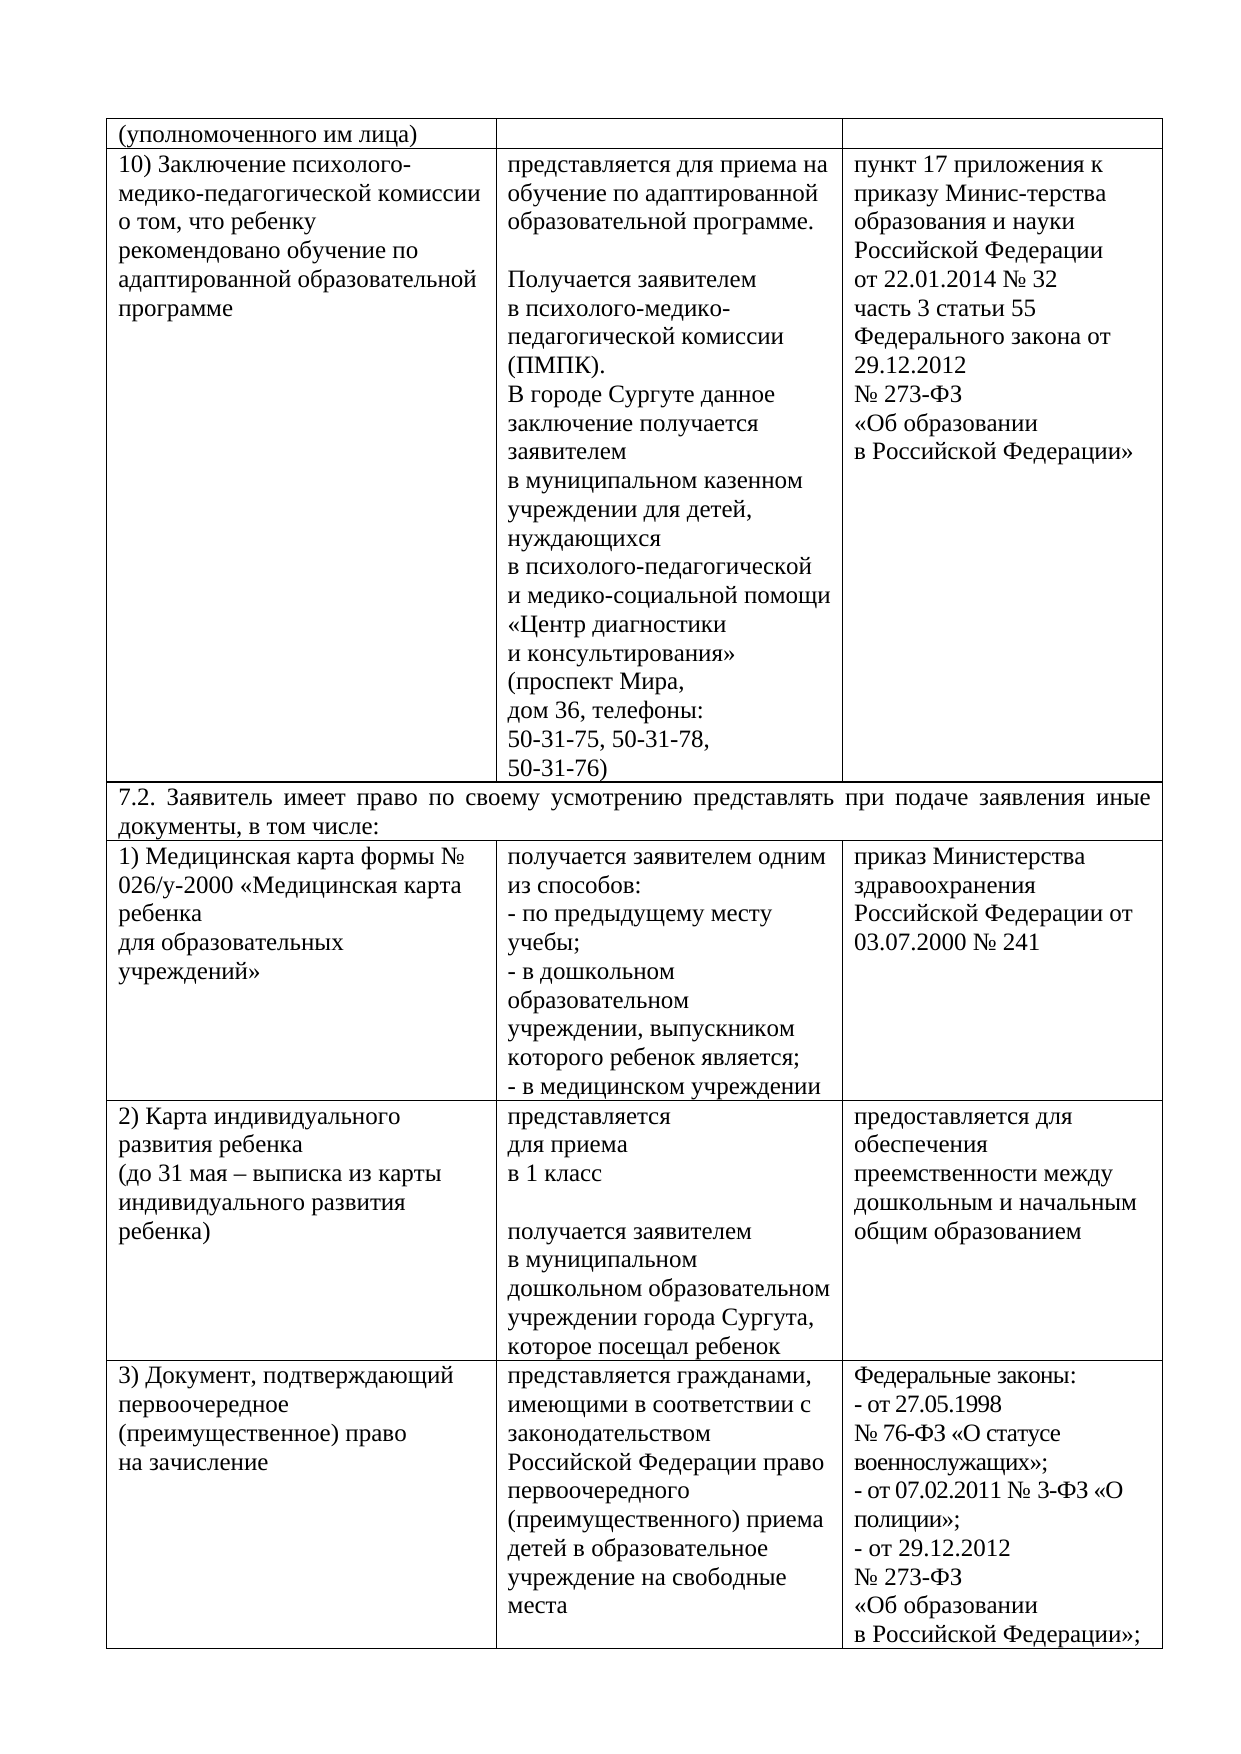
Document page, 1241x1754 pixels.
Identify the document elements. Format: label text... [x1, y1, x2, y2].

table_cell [107, 119, 496, 148]
table_cell получается заявителем одним из способов: - по предыдущему месту учебы; - в дошкольном образовательном учреждении, выпускником которого ребенок является; - в медицинском учреждении [497, 841, 842, 1100]
table_cell 2) Карта индивидуального развития ребенка (до 31 мая – выписка из карты индивидуального развития ребенка) [107, 1101, 496, 1359]
table_cell представляется для приема на обучение по адаптированной образовательной программе. Получается заявителем в психолого-медико-педагогической комиссии (ПМПК). В городе Сургуте данное заключение получается заявителем в муниципальном казенном учреждении для детей, нуждающихся в психолого-педагогической и медико-социальной помощи «Центр диагностики и консультирования» (проспект Мира, дом 36, телефоны: 50-31-75, 50-31-78, 50-31-76) [497, 149, 842, 781]
table_cell 7.2. Заявитель имеет право по своему усмотрению представлять при подаче заявления иные документы, в том числе: [107, 783, 1162, 840]
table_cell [107, 1361, 496, 1648]
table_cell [497, 1361, 842, 1648]
table_cell 10) Заключение психолого-медико-педагогической комиссии о том, что ребенку рекомендовано обучение по адаптированной образовательной программе [107, 149, 496, 781]
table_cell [843, 1361, 1162, 1648]
table_cell приказ Министерства здравоохранения Российской Федерации от 03.07.2000 № 241 [843, 841, 1162, 1100]
table_cell пункт 17 приложения к приказу Минис-терства образования и науки Российской Федерации от 22.01.2014 № 32 часть 3 статьи 55 Федерального закона от 29.12.2012 № 273-ФЗ «Об образовании в Российской Федерации» [843, 149, 1162, 781]
table_cell 1) Медицинская карта формы № 026/у-2000 «Медицинская карта ребенка для образовательных учреждений» [107, 841, 496, 1100]
table_cell представляется для приема в 1 класс получается заявителем в муниципальном дошкольном образовательном учреждении города Сургута, которое посещал ребенок [497, 1101, 842, 1359]
table_cell предоставляется для обеспечения преемственности между дошкольным и начальным общим образованием [843, 1101, 1162, 1359]
